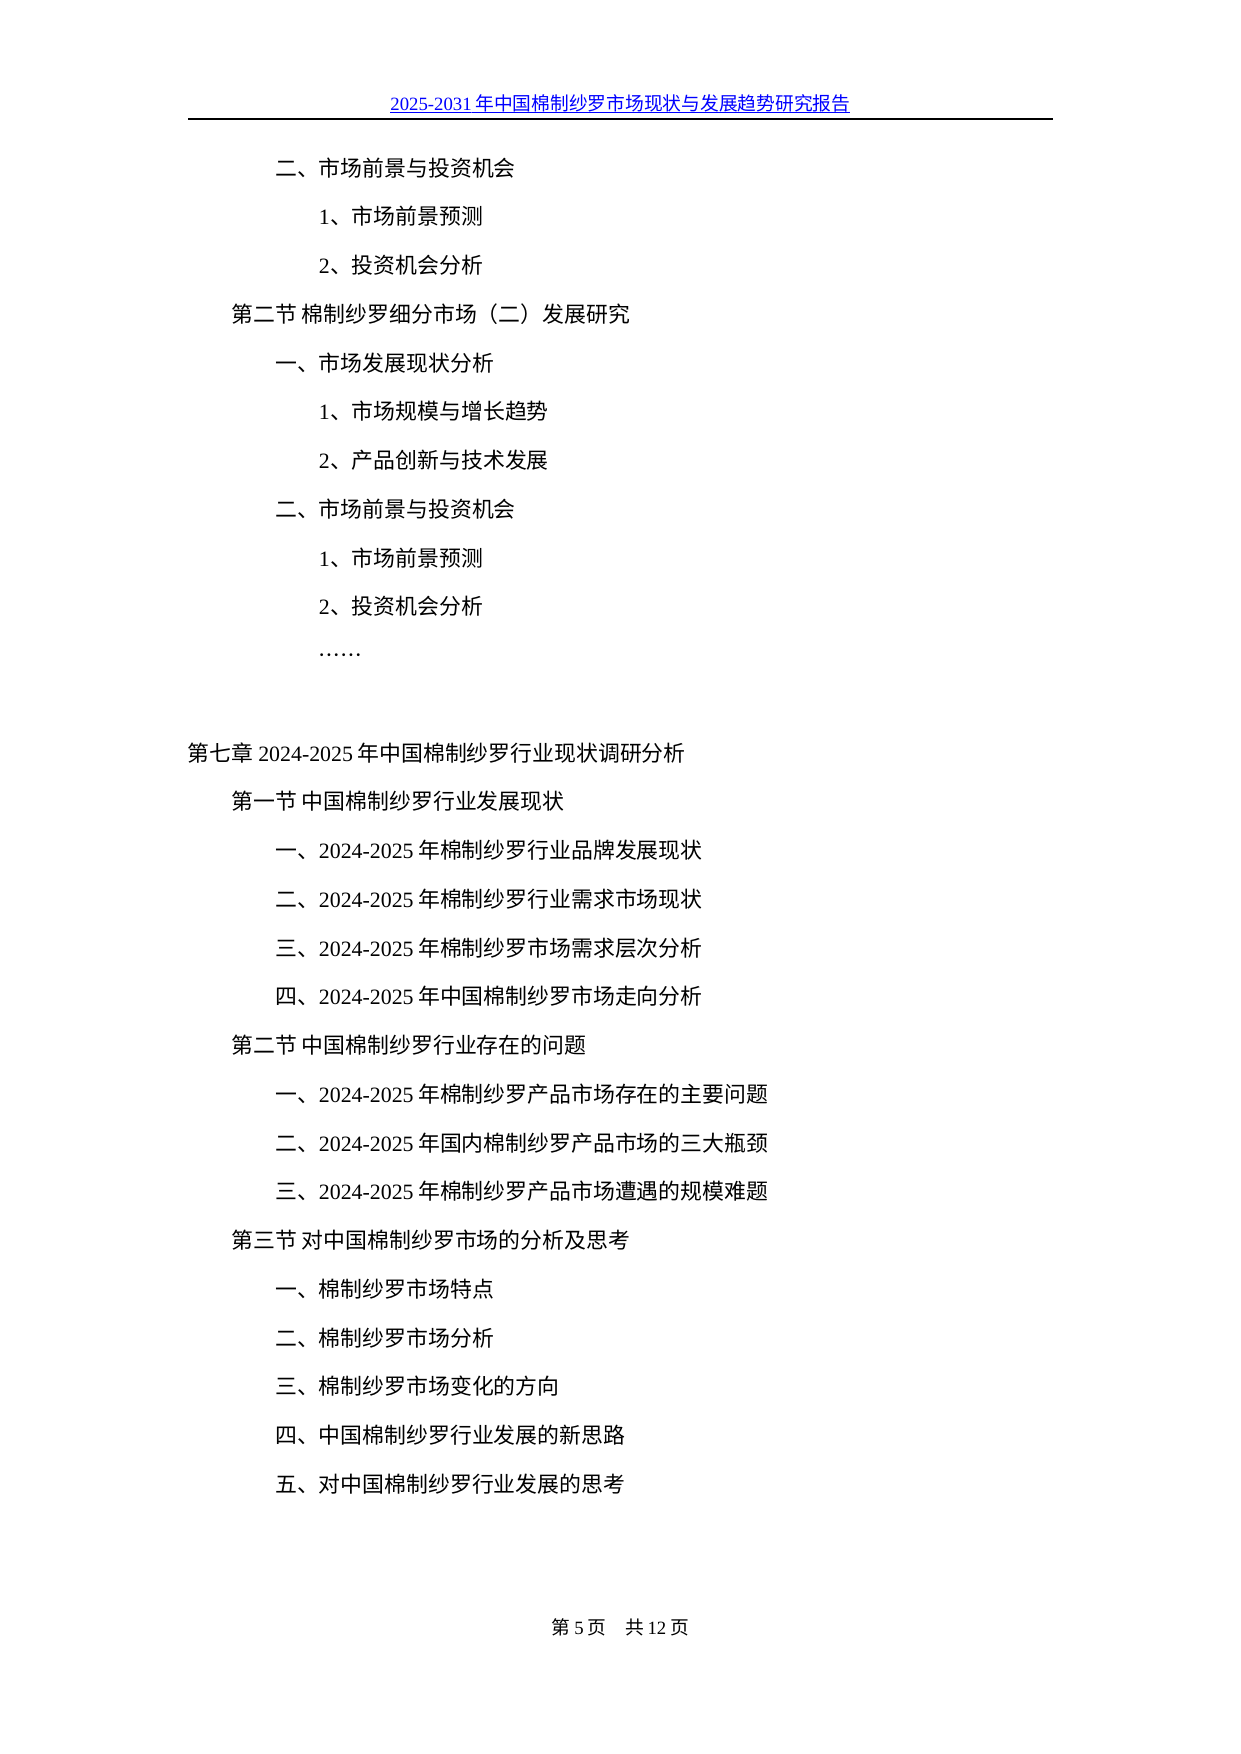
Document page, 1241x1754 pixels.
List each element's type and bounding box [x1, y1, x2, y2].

text [187, 150, 1053, 1499]
